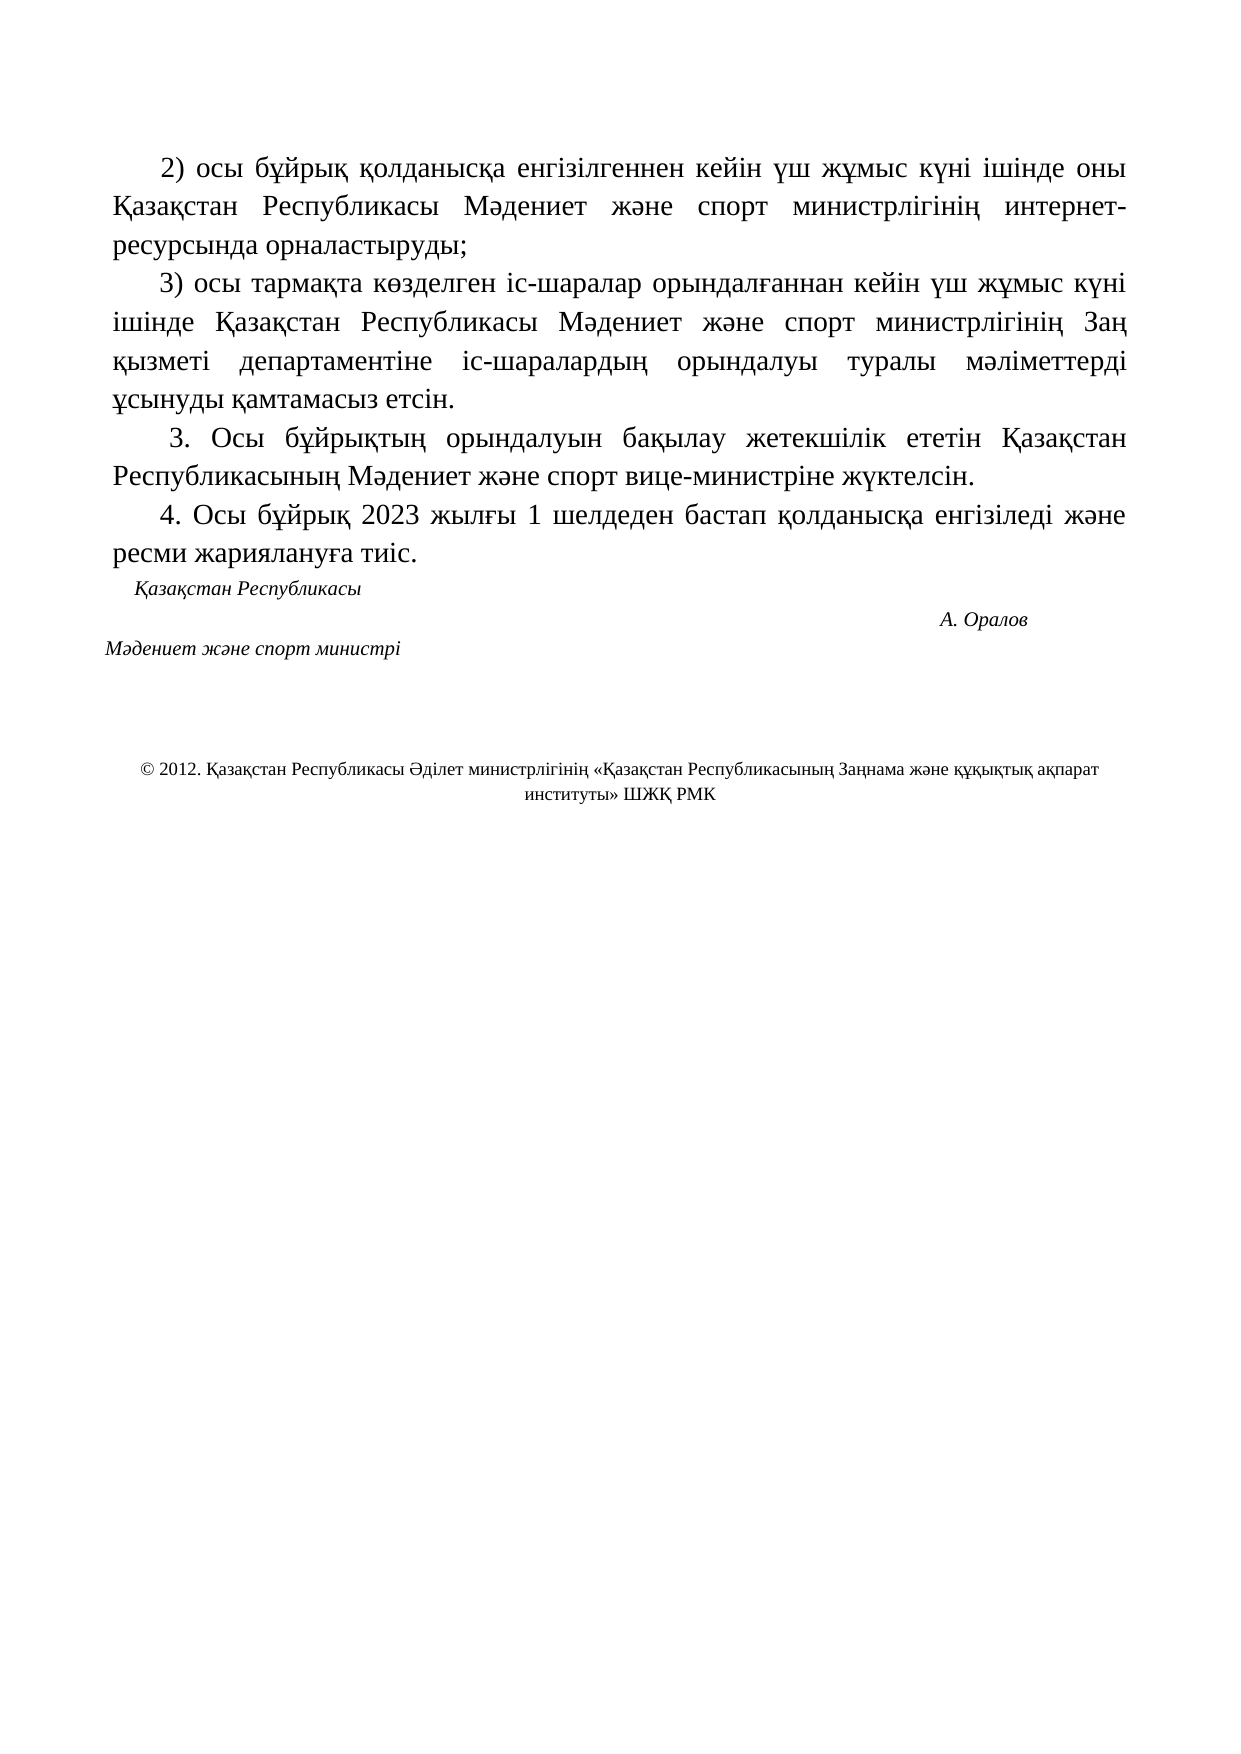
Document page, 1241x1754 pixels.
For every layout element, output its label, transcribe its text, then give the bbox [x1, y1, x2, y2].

text 3. Осы бұйрықтың орындалуын бақылау жетекшілік ететін Қазақстан Республикасының Мәдениет және спорт вице-министріне жүктелсін. [112, 420, 1128, 492]
table_header Қазақстан Республикасы Мәдениет және спорт министрі [101, 574, 939, 667]
text 2) осы бұйрық қолданысқа енгізілгеннен кейін үш жұмыс күні ішінде оны Қазақстан Республикасы Мәдениет және спорт министрлігінің интернет-ресурсында орналастыруды; [112, 150, 1128, 261]
table_header А. Оралов [939, 574, 1240, 667]
text 3) осы тармақта көзделген іс-шаралар орындалғаннан кейін үш жұмыс күні ішінде Қазақстан Республикасы Мәдениет және спорт министрлігінің Заң қызметі департаментіне іс-шаралардың орындалуы туралы мәліметтерді ұсынуды қамтамасыз етсін. [112, 266, 1128, 415]
text 4. Осы бұйрық 2023 жылғы 1 шелдеден бастап қолданысқа енгізіледі және ресми жариялануға тиіс. [112, 497, 1128, 569]
text © 2012. Қазақстан Республикасы Әділет министрлігінің «Қазақстан Республикасының Заңнама және құқықтық ақпарат институты» ШЖҚ РМК [112, 758, 1128, 804]
